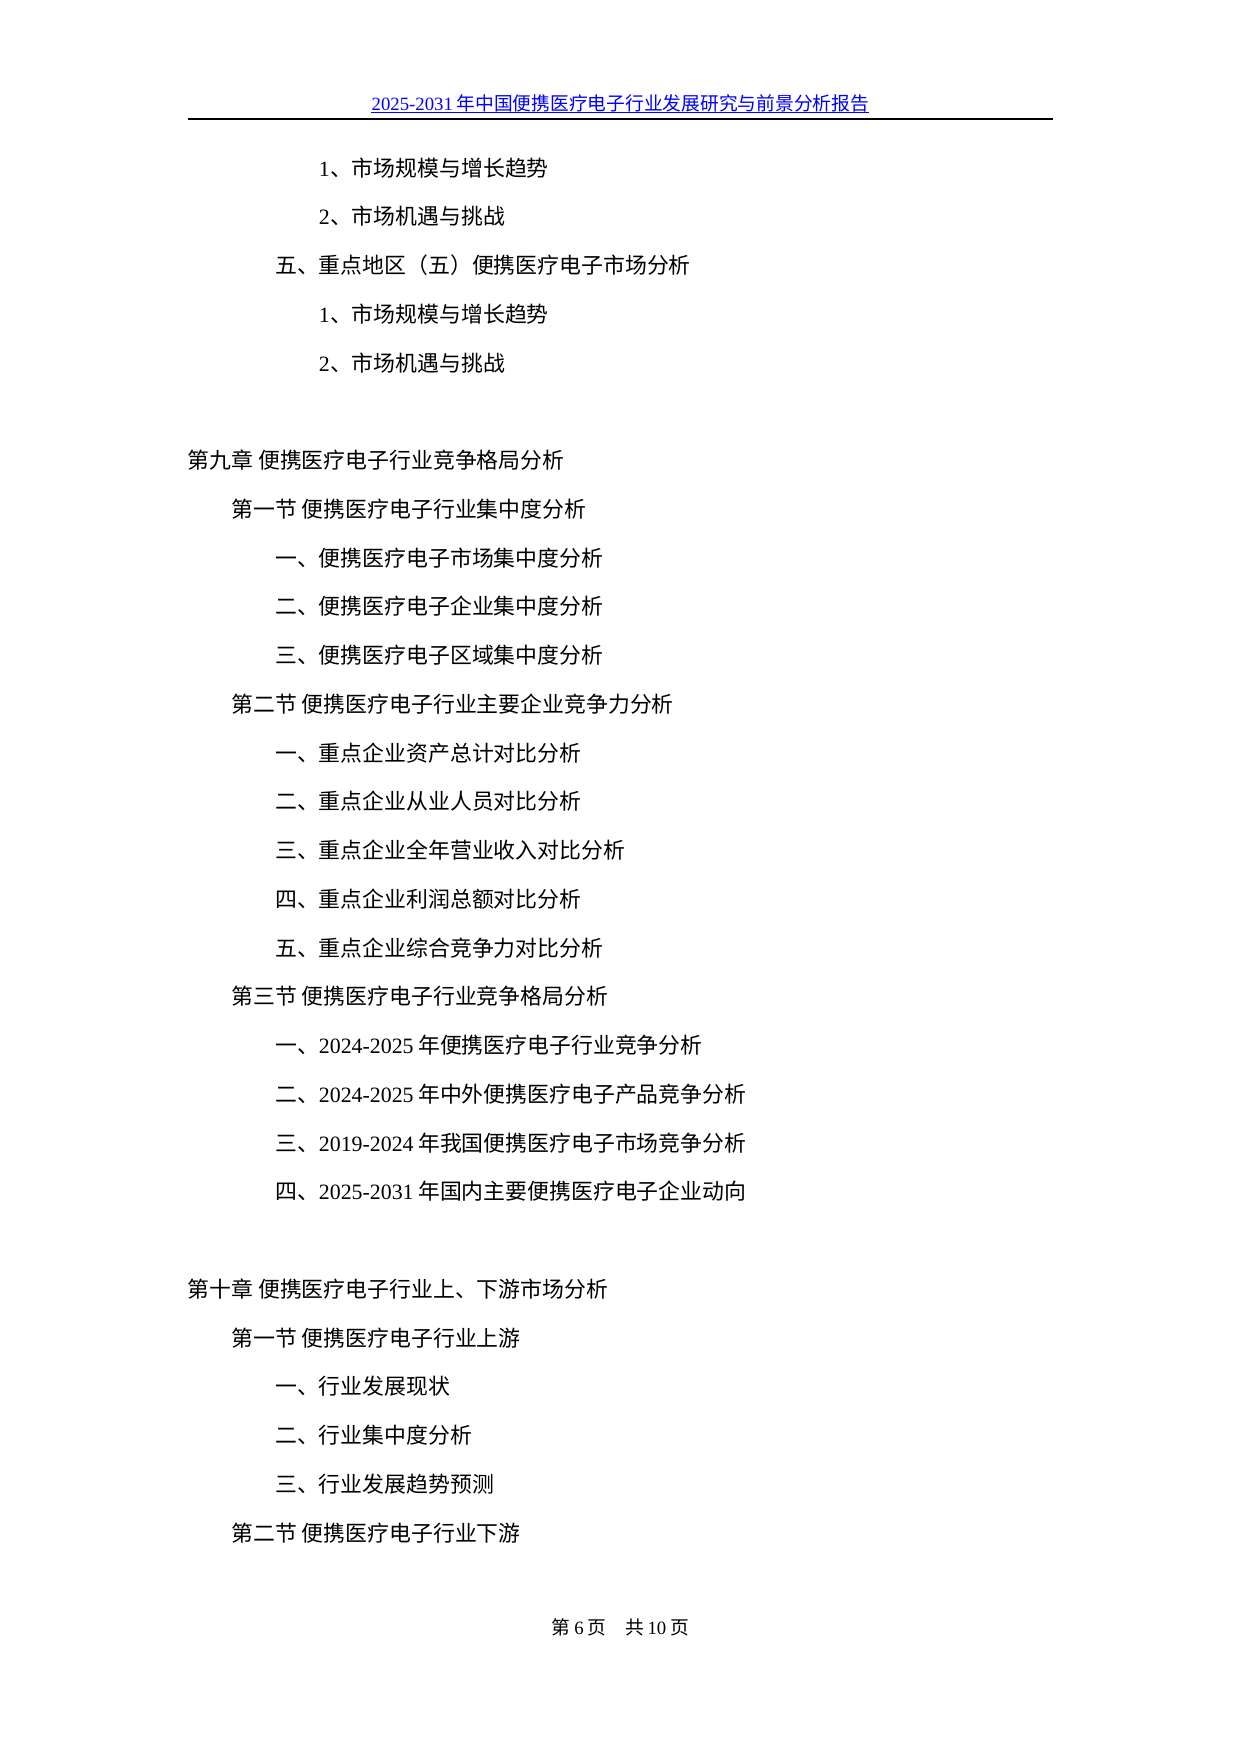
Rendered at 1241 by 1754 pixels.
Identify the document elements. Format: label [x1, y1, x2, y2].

text [187, 150, 1053, 1548]
